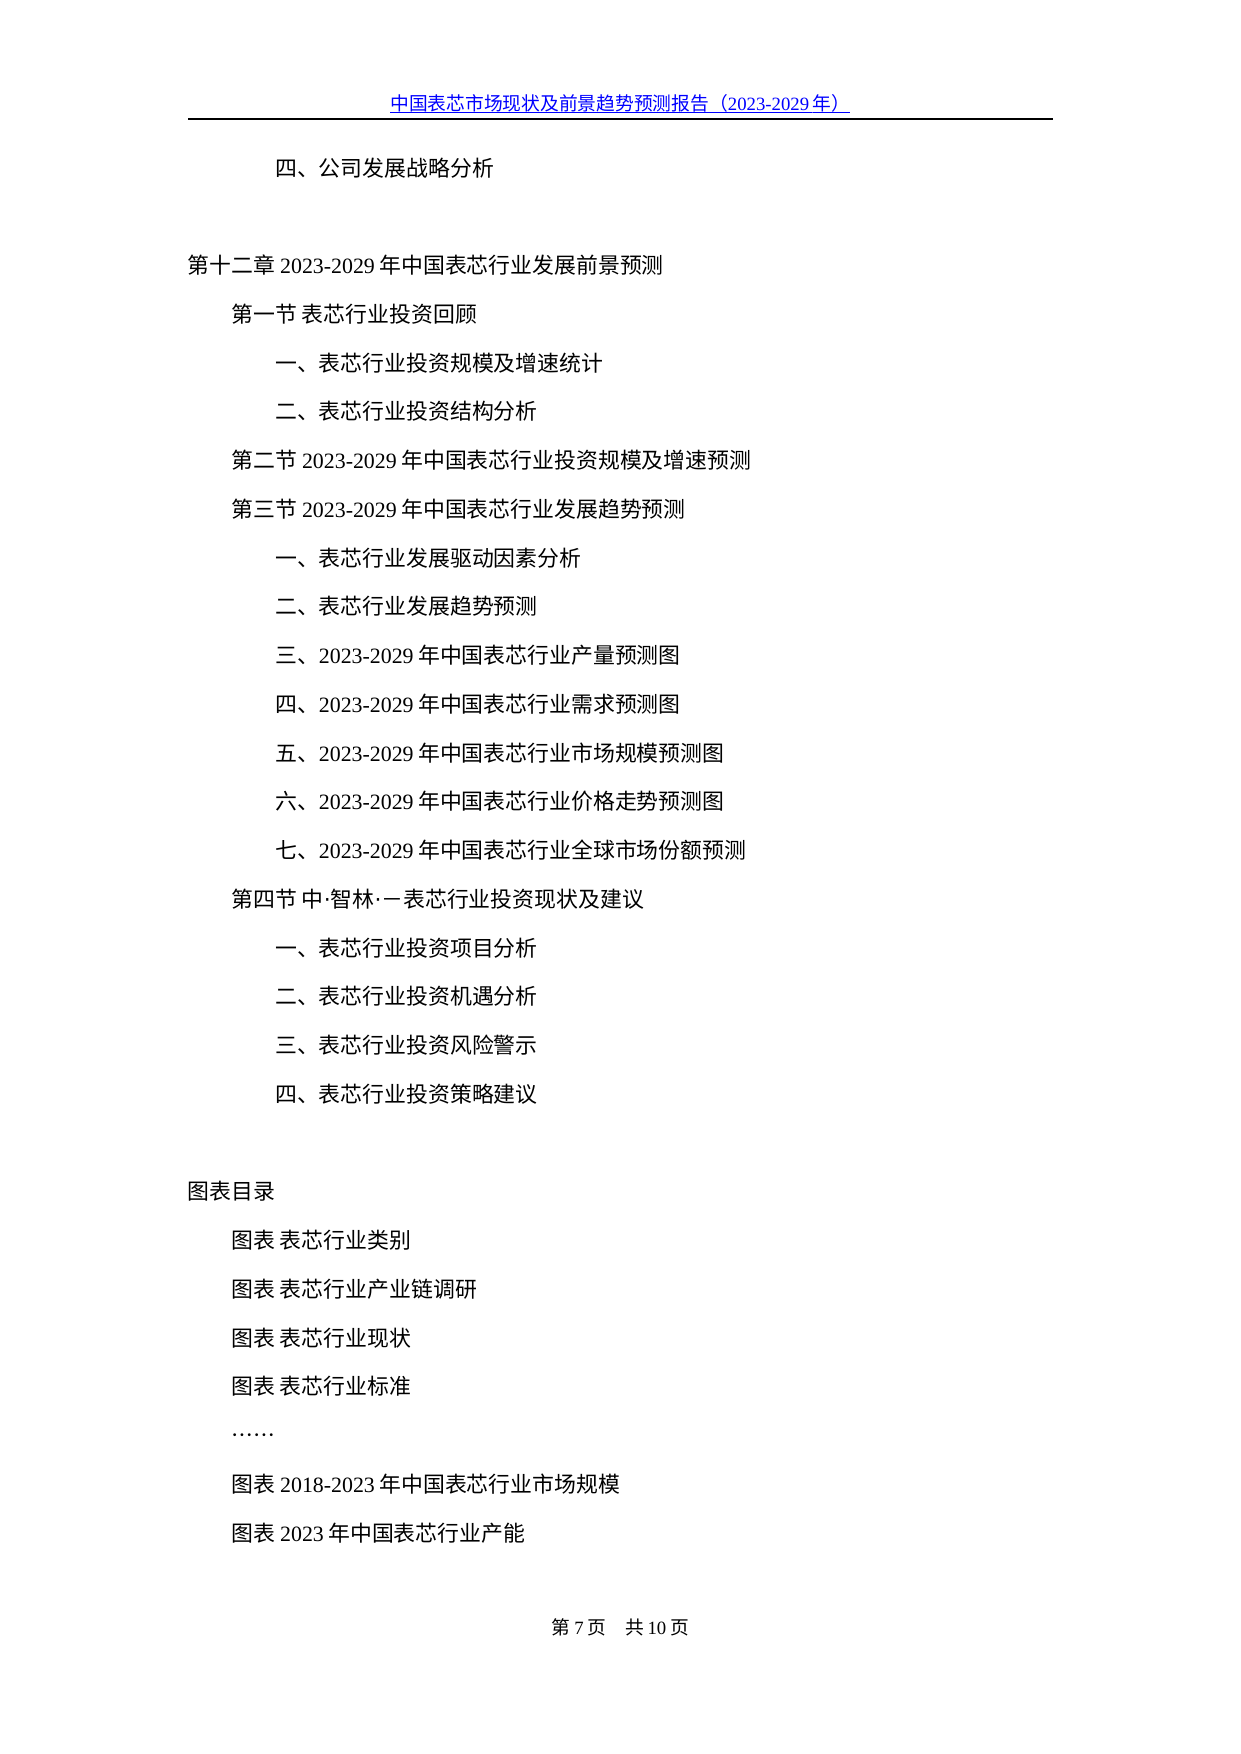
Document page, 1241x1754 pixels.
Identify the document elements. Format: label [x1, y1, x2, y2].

text [187, 150, 1053, 1548]
